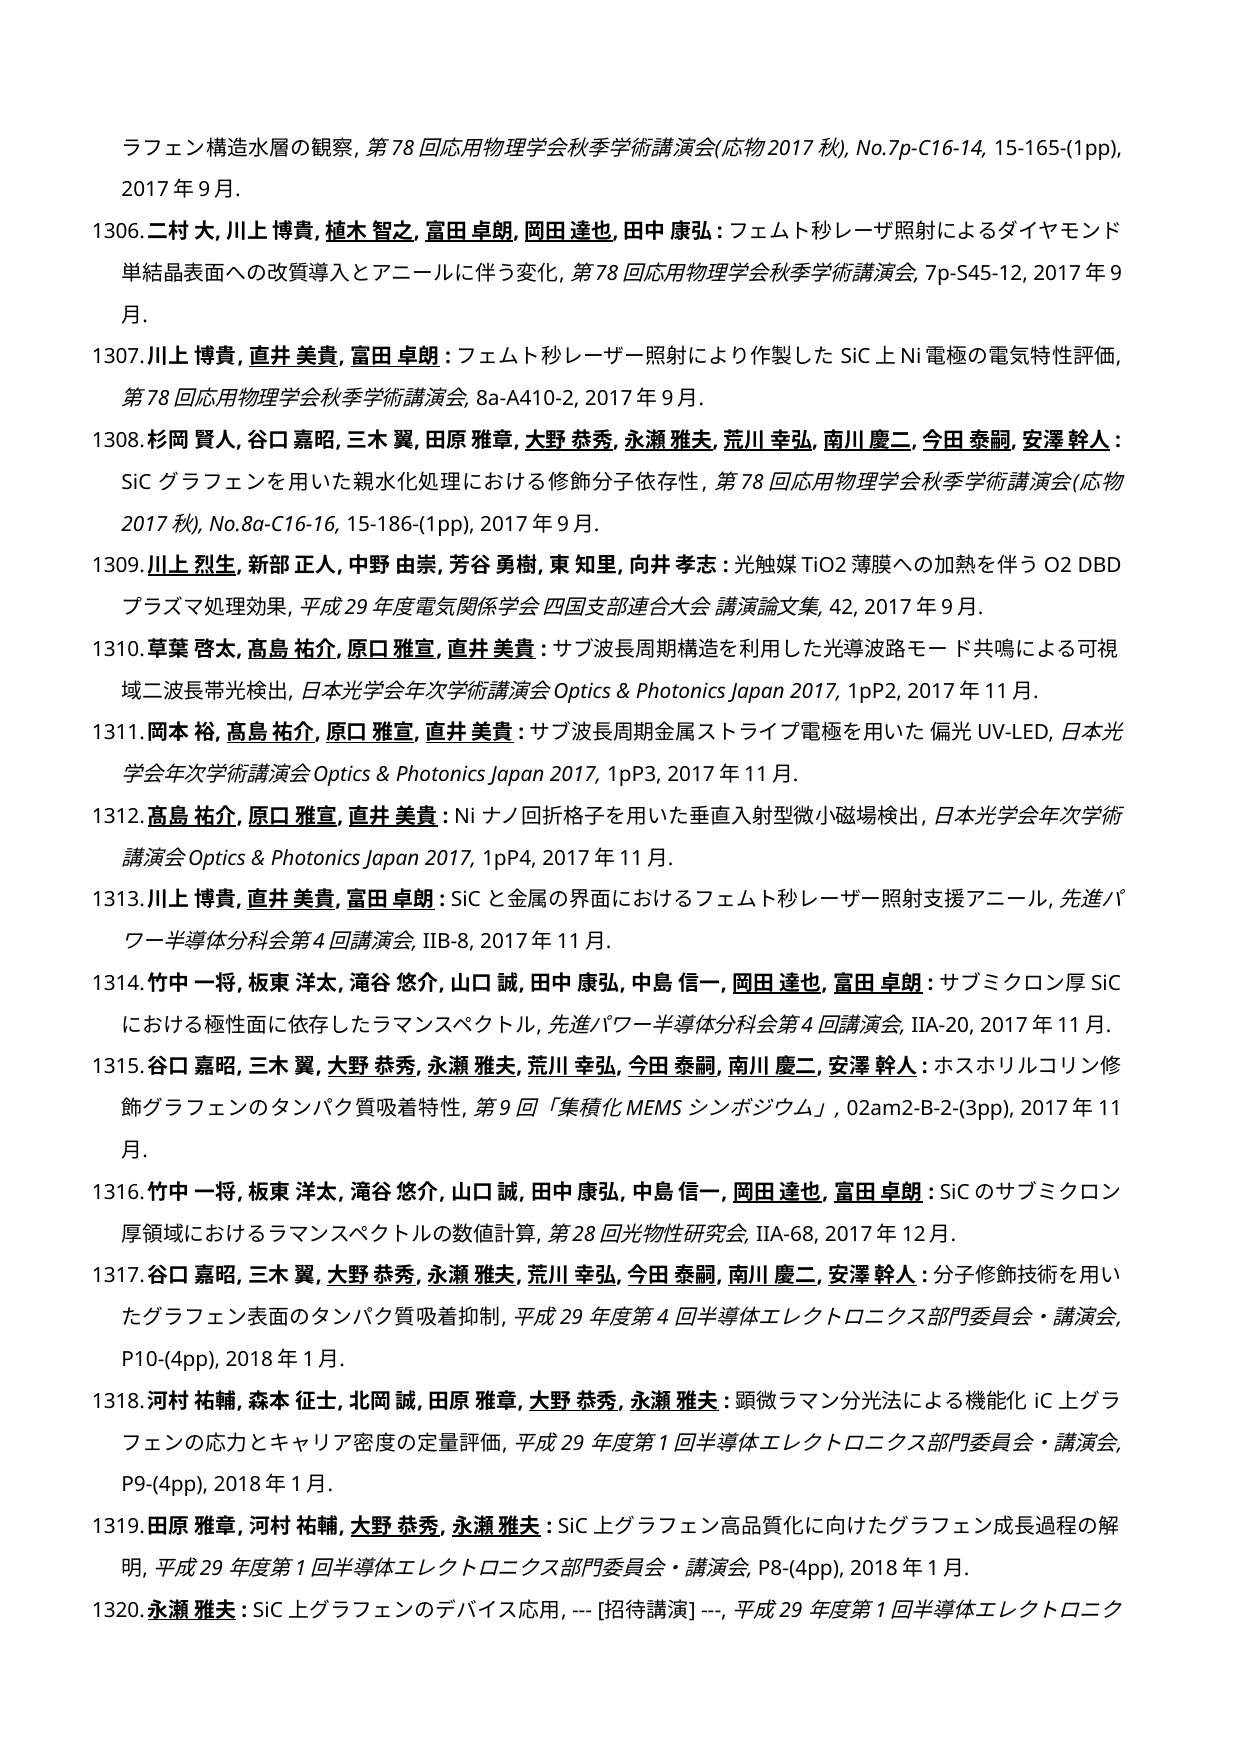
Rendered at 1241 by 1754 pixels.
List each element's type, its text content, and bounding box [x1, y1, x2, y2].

list 杉岡 賢人, 谷口 嘉昭, 三木 翼, 田原 雅章, 大野 恭秀, 永瀬 雅夫, 荒川 幸弘, 南川 慶二, 今田 泰嗣, 安澤 幹人 : SiC グラフェンを用いた親水化処理における修飾分子依存性, 第78回応用物理学会秋季学術講演会(応物2017秋), No.8a-C16-16, 15-186-(1pp), 2017年9月. [92, 417, 1122, 543]
list 川上 博貴, 直井 美貴, 富田 卓朗 : フェムト秒レーザー照射により作製したSiC上Ni電極の電気特性評価, 第78回応用物理学会秋季学術講演会, 8a-A410-2, 2017年9月. [92, 334, 1122, 417]
list 谷口 嘉昭, 三木 翼, 大野 恭秀, 永瀬 雅夫, 荒川 幸弘, 今田 泰嗣, 南川 慶二, 安澤 幹人 : ホスホリルコリン修飾グラフェンのタンパク質吸着特性, 第9回「集積化MEMSシンボジウム」, 02am2-B-2-(3pp), 2017年11月. [92, 1044, 1122, 1169]
list 髙島 祐介, 原口 雅宣, 直井 美貴 : Ni ナノ回折格子を用いた垂直入射型微小磁場検出, 日本光学会年次学術講演会Optics & Photonics Japan 2017, 1pP4, 2017年11月. [92, 793, 1122, 877]
list 川上 博貴, 直井 美貴, 富田 卓朗 : SiC と金属の界面におけるフェムト秒レーザー照射支援アニール, 先進パワー半導体分科会第4回講演会, IIB-8, 2017年11月. [92, 877, 1122, 961]
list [92, 1587, 1122, 1629]
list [92, 125, 1122, 209]
list 河村 祐輔, 森本 征士, 北岡 誠, 田原 雅章, 大野 恭秀, 永瀬 雅夫 : 顕微ラマン分光法による機能化 iC 上グラフェンの応力とキャリア密度の定量評価, 平成 29 年度第1回半導体エレクトロニクス部門委員会・講演会, P9-(4pp), 2018年1月. [92, 1378, 1122, 1503]
list 二村 大, 川上 博貴, 植木 智之, 富田 卓朗, 岡田 達也, 田中 康弘 : フェムト秒レーザ照射によるダイヤモンド単結晶表面への改質導入とアニールに伴う変化, 第78回応用物理学会秋季学術講演会, 7p-S45-12, 2017年9月. [92, 209, 1122, 334]
list 田原 雅章, 河村 祐輔, 大野 恭秀, 永瀬 雅夫 : SiC 上グラフェン高品質化に向けたグラフェン成長過程の解明, 平成 29 年度第1回半導体エレクトロニクス部門委員会・講演会, P8-(4pp), 2018年1月. [92, 1503, 1122, 1587]
list 竹中 一将, 板東 洋太, 滝谷 悠介, 山口 誠, 田中 康弘, 中島 信一, 岡田 達也, 富田 卓朗 : サブミクロン厚SiCにおける極性面に依存したラマンスペクトル, 先進パワー半導体分科会第4回講演会, IIA-20, 2017年11月. [92, 961, 1122, 1044]
list 川上 烈生, 新部 正人, 中野 由崇, 芳谷 勇樹, 東 知里, 向井 孝志 : 光触媒TiO2薄膜への加熱を伴うO2 DBDプラズマ処理効果, 平成29年度電気関係学会 四国支部連合大会 講演論文集, 42, 2017年9月. [92, 543, 1122, 626]
list 谷口 嘉昭, 三木 翼, 大野 恭秀, 永瀬 雅夫, 荒川 幸弘, 今田 泰嗣, 南川 慶二, 安澤 幹人 : 分子修飾技術を用いたグラフェン表面のタンパク質吸着抑制, 平成 29 年度第 4 回半導体エレクトロニクス部門委員会・講演会, P10-(4pp), 2018年1月. [92, 1253, 1122, 1378]
list 岡本 裕, 髙島 祐介, 原口 雅宣, 直井 美貴 : サブ波長周期金属ストライプ電極を用いた 偏光 UV-LED, 日本光学会年次学術講演会Optics & Photonics Japan 2017, 1pP3, 2017年11月. [92, 710, 1122, 793]
list 草葉 啓太, 髙島 祐介, 原口 雅宣, 直井 美貴 : サブ波長周期構造を利用した光導波路モー ド共鳴による可視域二波長帯光検出, 日本光学会年次学術講演会Optics & Photonics Japan 2017, 1pP2, 2017年11月. [92, 626, 1122, 710]
list 竹中 一将, 板東 洋太, 滝谷 悠介, 山口 誠, 田中 康弘, 中島 信一, 岡田 達也, 富田 卓朗 : SiCのサブミクロン厚領域におけるラマンスペクトルの数値計算, 第28回光物性研究会, IIA-68, 2017年12月. [92, 1169, 1122, 1253]
